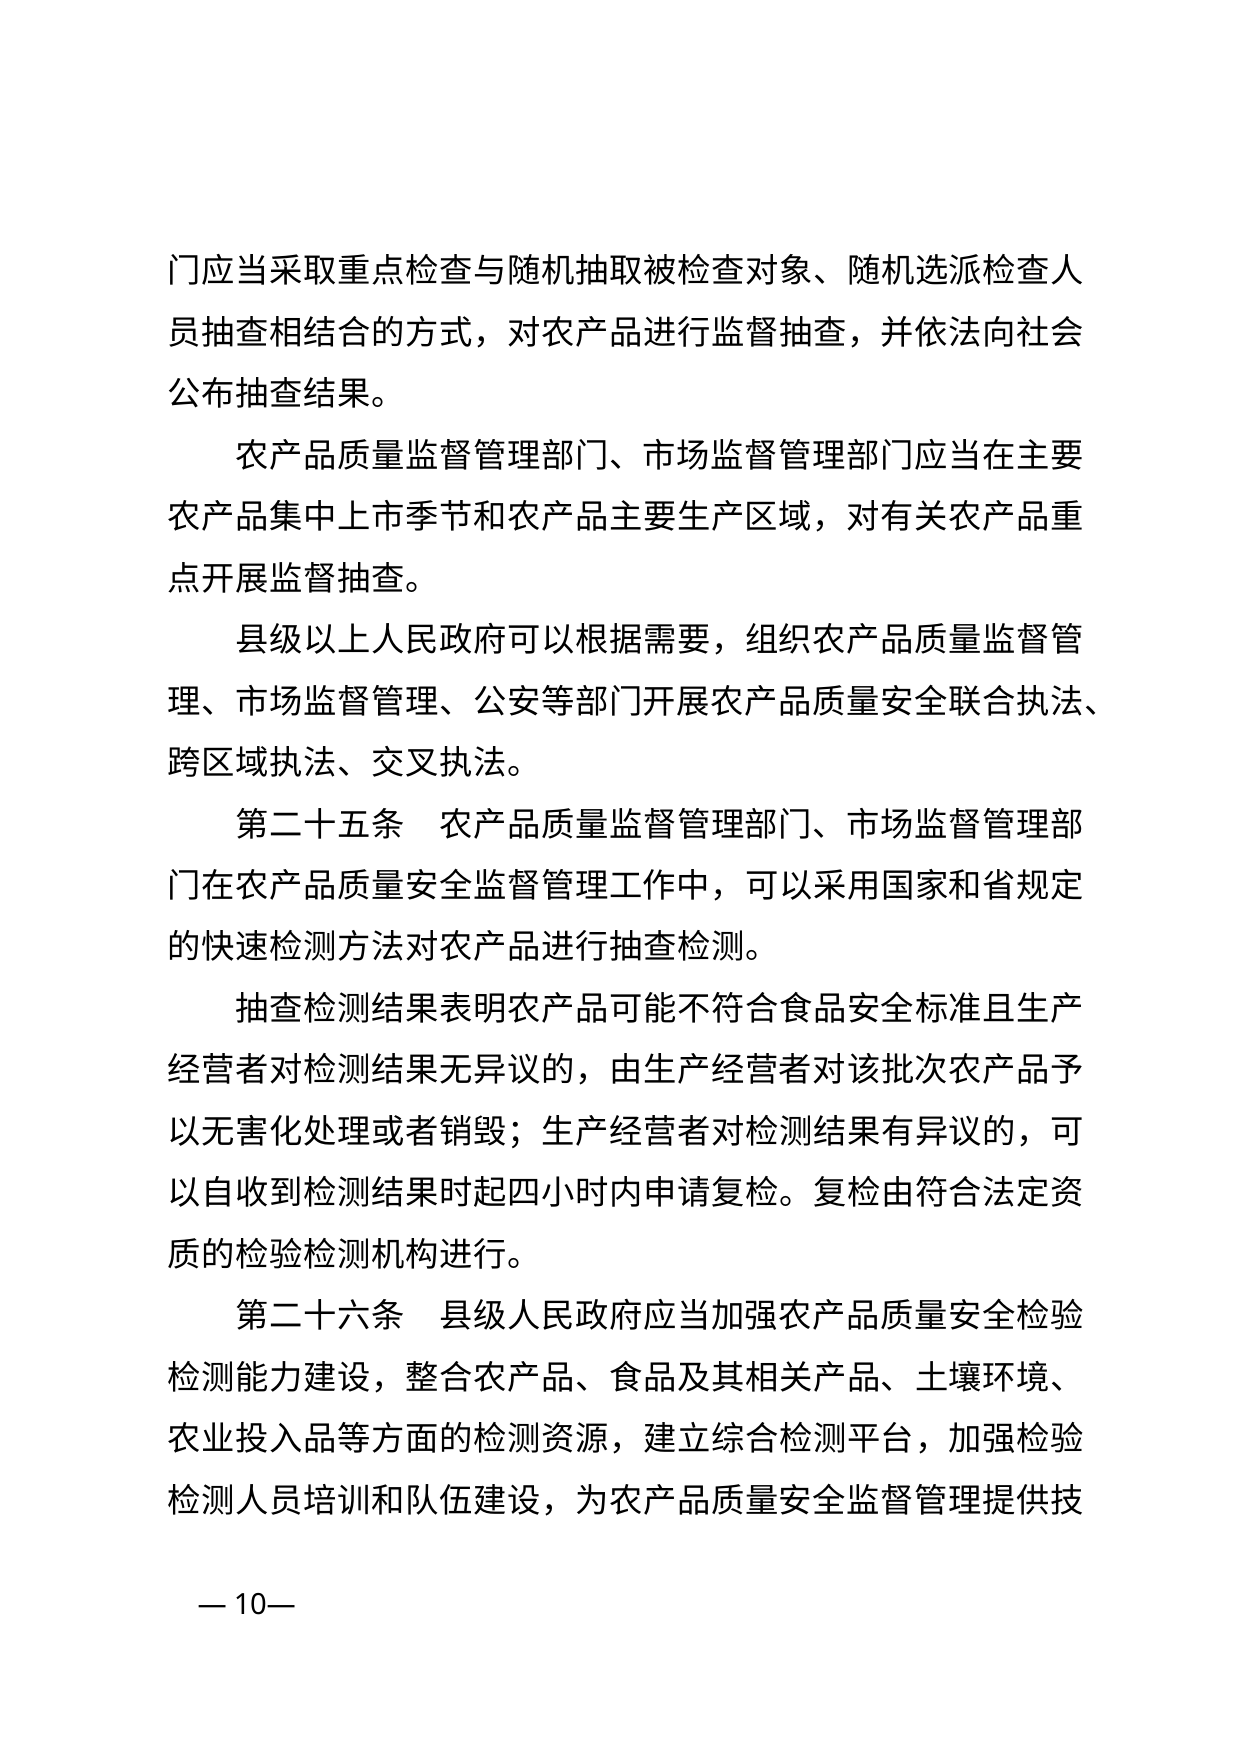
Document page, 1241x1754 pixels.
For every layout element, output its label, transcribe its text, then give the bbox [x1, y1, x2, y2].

text 第二十五条 农产品质量监督管理部门、市场监督管理部门在农产品质量安全监督管理工作中，可以采用国家和省规定的快速检测方法对农产品进行抽查检测。 [168, 791, 1084, 975]
text 农产品质量监督管理部门、市场监督管理部门应当在主要农产品集中上市季节和农产品主要生产区域，对有关农产品重点开展监督抽查。 [168, 422, 1084, 606]
text 县级以上人民政府可以根据需要，组织农产品质量监督管理、市场监督管理、公安等部门开展农产品质量安全联合执法、跨区域执法、交叉执法。 [168, 606, 1084, 791]
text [168, 1282, 1084, 1528]
text 抽查检测结果表明农产品可能不符合食品安全标准且生产经营者对检测结果无异议的，由生产经营者对该批次农产品予以无害化处理或者销毁；生产经营者对检测结果有异议的，可以自收到检测结果时起四小时内申请复检。复检由符合法定资质的检验检测机构进行。 [168, 975, 1084, 1282]
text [168, 238, 1084, 422]
